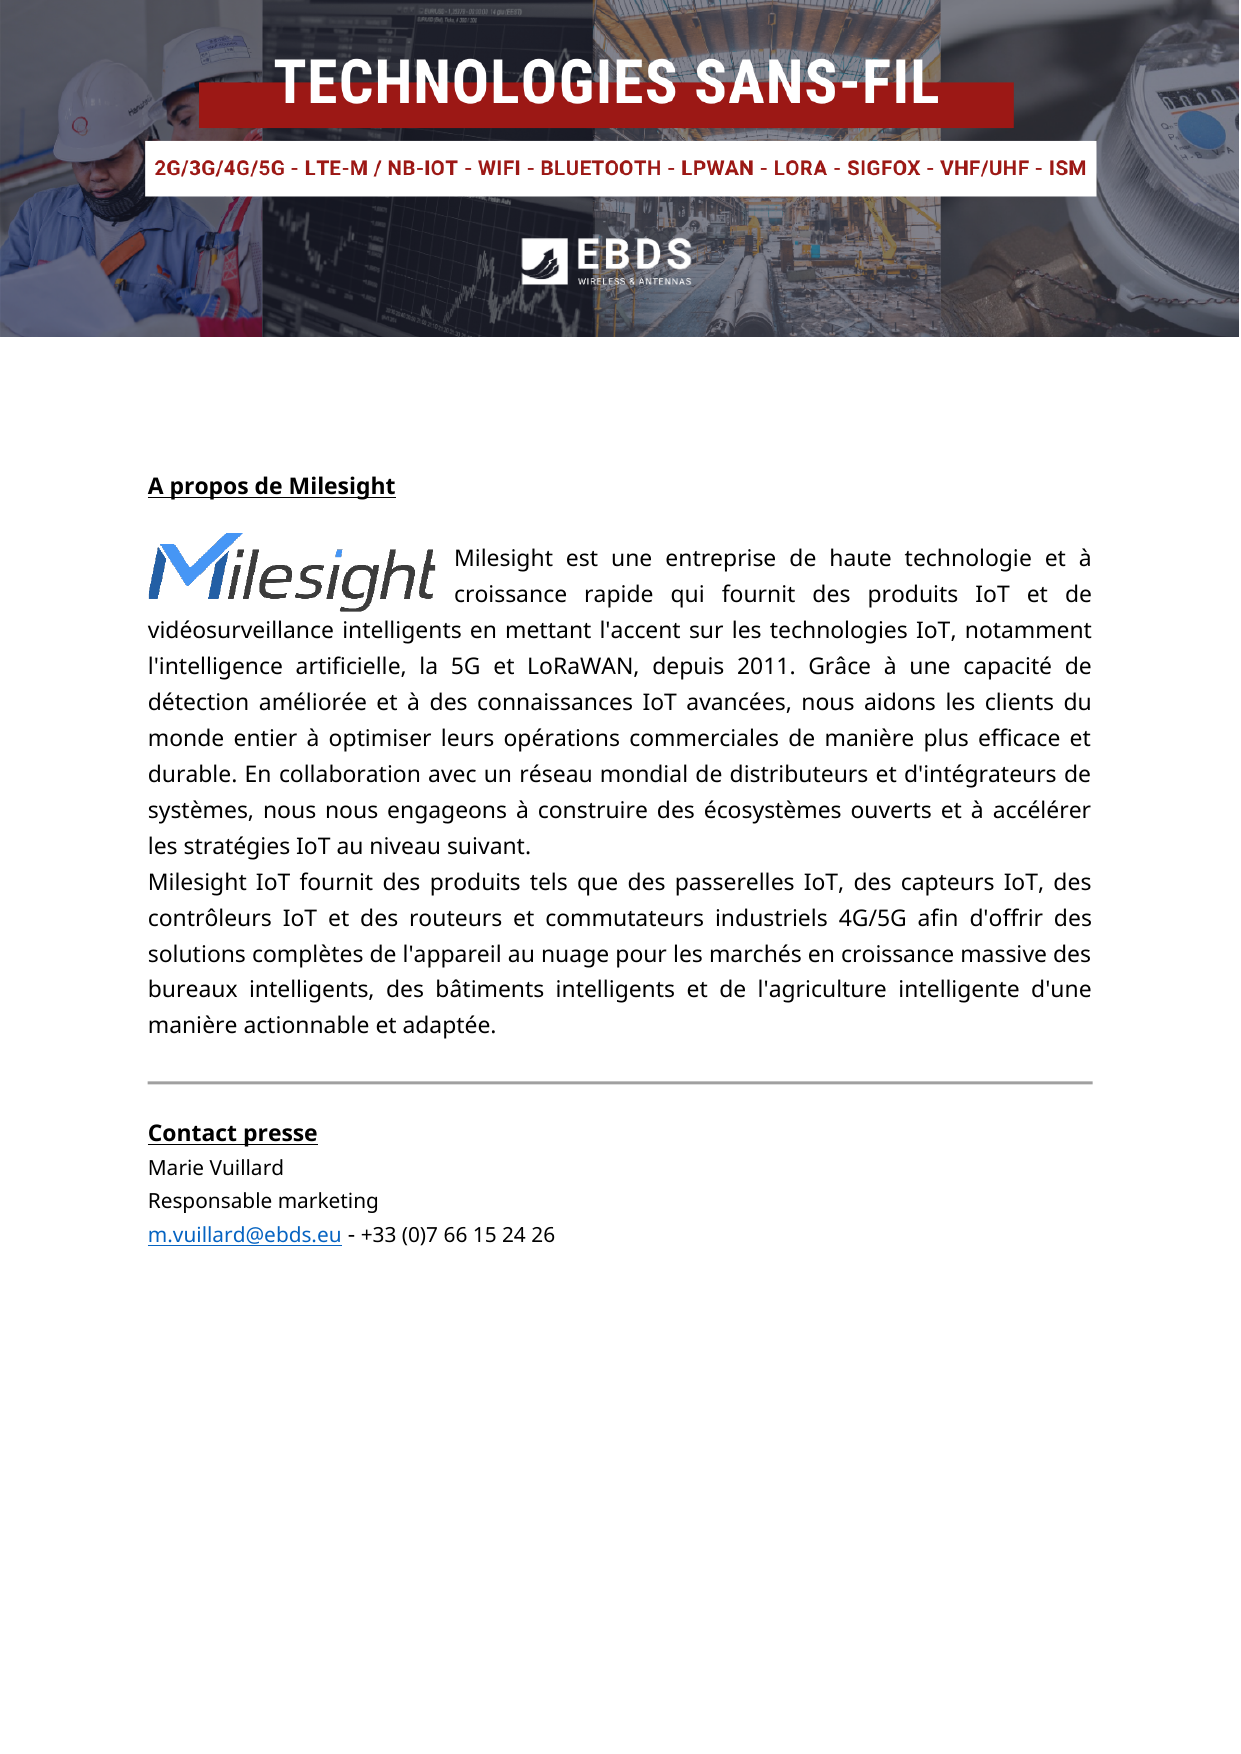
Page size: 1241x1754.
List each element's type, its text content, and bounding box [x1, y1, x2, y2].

text Milesight est une entreprise de haute technologie et à croissance rapide qui fournit des produits IoT et de vidéosurveillance intelligents en mettant l'accent sur les technologies IoT, notamment l'intelligence artificielle, la 5G et LoRaWAN, depuis 2011. Grâce à une capacité de détection améliorée et à des connaissances IoT avancées, nous aidons les clients du monde entier à optimiser leurs opérations commerciales de manière plus efficace et durable. En collaboration avec un réseau mondial de distributeurs et d'intégrateurs de systèmes, nous nous engageons à construire des écosystèmes ouverts et à accélérer les stratégies IoT au niveau suivant. [148, 542, 1093, 861]
subtitle Contact presse [148, 1117, 583, 1148]
text Responsable marketing [148, 1186, 583, 1214]
picture [147, 533, 436, 612]
subtitle A propos de Milesight [148, 470, 1093, 502]
text Marie Vuillard [148, 1153, 583, 1182]
text Milesight IoT fournit des produits tels que des passerelles IoT, des capteurs IoT, des contrôleurs IoT et des routeurs et commutateurs industriels 4G/5G afin d'offrir des solutions complètes de l'appareil au nuage pour les marchés en croissance massive des bureaux intelligents, des bâtiments intelligents et de l'agriculture intelligente d'une manière actionnable et adaptée. [148, 866, 1093, 1041]
picture [0, 0, 1239, 337]
text m.vuillard@ebds.eu - +33 (0)7 66 15 24 26 [148, 1218, 583, 1249]
